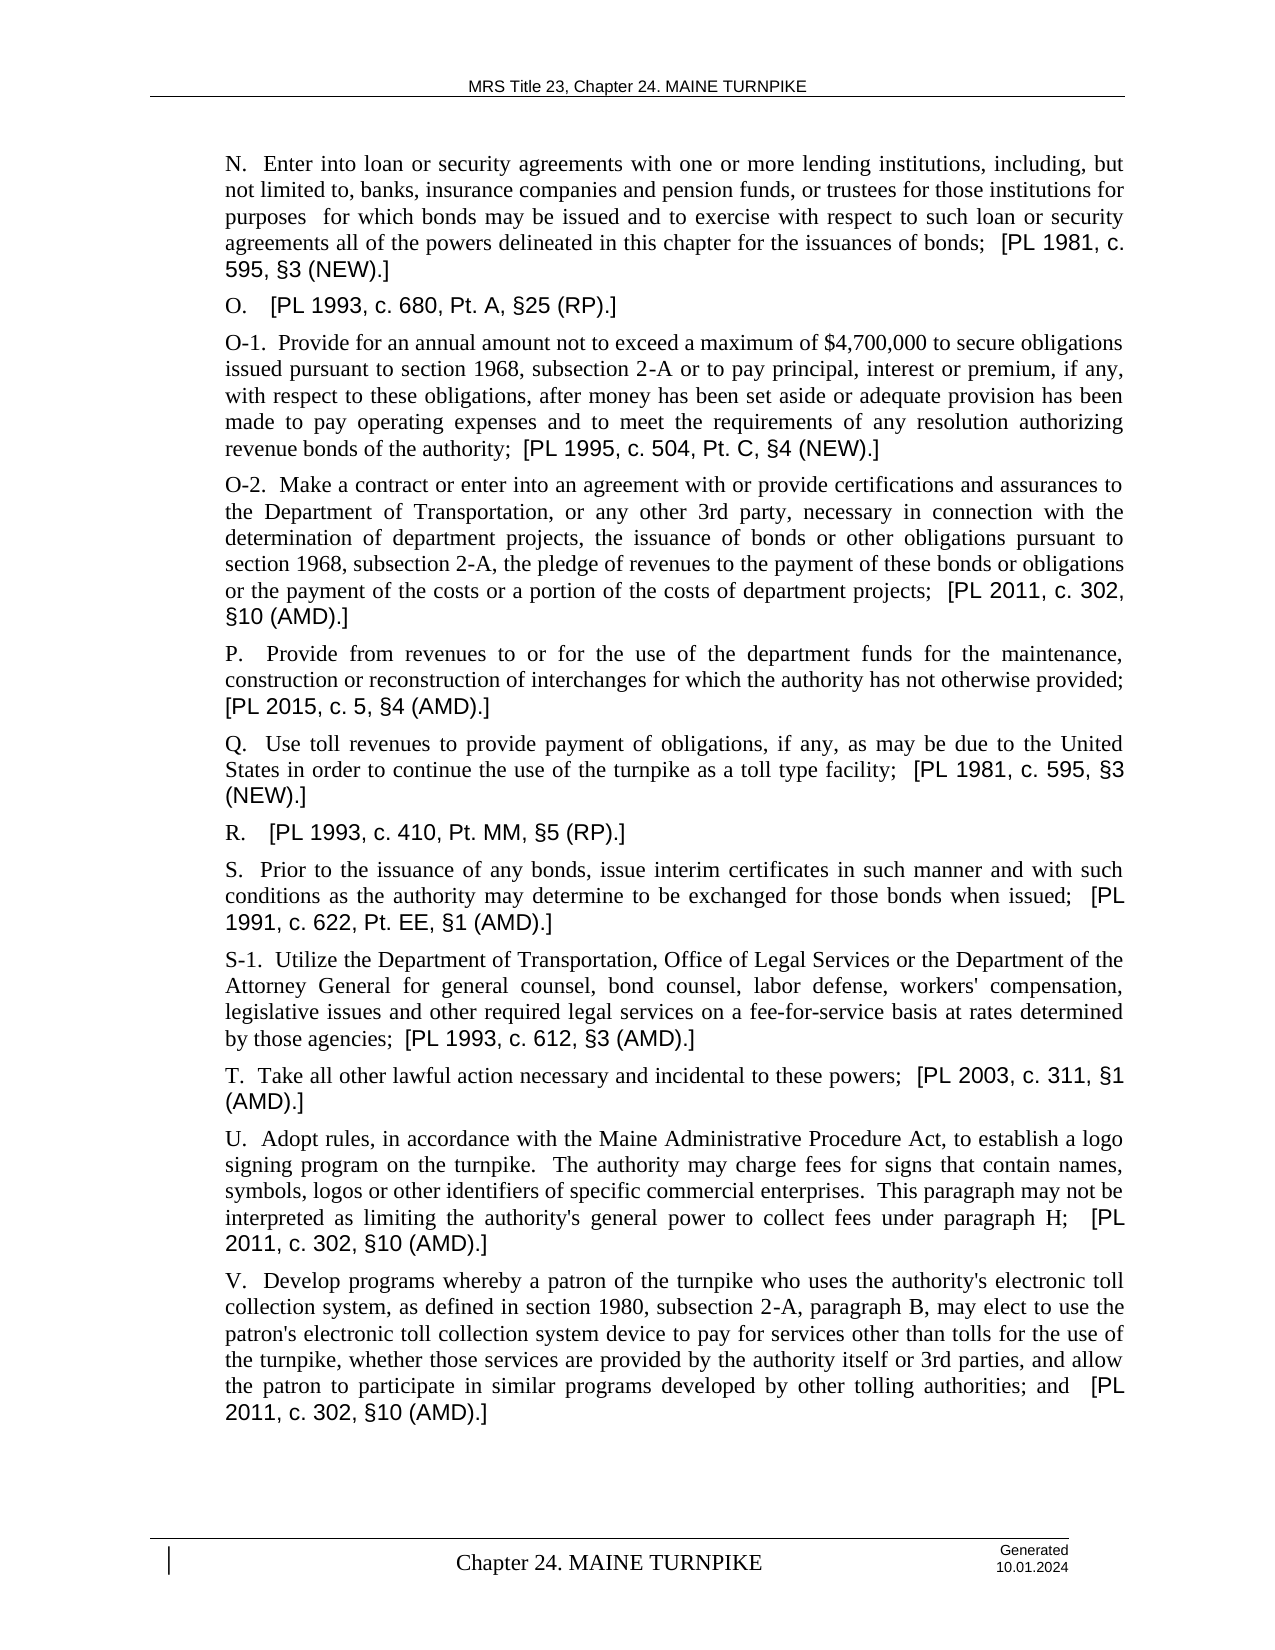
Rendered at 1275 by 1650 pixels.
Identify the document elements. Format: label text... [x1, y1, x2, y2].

text N. Enter into loan or security agreements with one or more lending institutions, including, but not limited to, banks, insurance companies and pension funds, or trustees for those institutions for purposes for which bonds may be issued and to exercise with respect to such loan or security agreements all of the powers delineated in this chapter for the issuances of bonds; [PL 1981, c. 595, §3 (NEW).] [225, 150, 1125, 282]
text R. [PL 1993, c. 410, Pt. MM, §5 (RP).] [225, 819, 1125, 846]
text T. Take all other lawful action necessary and incidental to these powers; [PL 2003, c. 311, §1 (AMD).] [225, 1062, 1125, 1114]
text S-1. Utilize the Department of Transportation, Office of Legal Services or the Department of the Attorney General for general counsel, bond counsel, labor defense, workers' compensation, legislative issues and other required legal services on a fee-for-service basis at rates determined by those agencies; [PL 1993, c. 612, §3 (AMD).] [225, 946, 1125, 1051]
text V. Develop programs whereby a patron of the turnpike who uses the authority's electronic toll collection system, as defined in section 1980, subsection 2‑A, paragraph B, may elect to use the patron's electronic toll collection system device to pay for services other than tolls for the use of the turnpike, whether those services are provided by the authority itself or 3rd parties, and allow the patron to participate in similar programs developed by other tolling authorities; and [PL 2011, c. 302, §10 (AMD).] [225, 1267, 1125, 1425]
text P. Provide from revenues to or for the use of the department funds for the maintenance, construction or reconstruction of interchanges for which the authority has not otherwise provided; [PL 2015, c. 5, §4 (AMD).] [225, 640, 1125, 719]
text S. Prior to the issuance of any bonds, issue interim certificates in such manner and with such conditions as the authority may determine to be exchanged for those bonds when issued; [PL 1991, c. 622, Pt. EE, §1 (AMD).] [225, 856, 1125, 935]
text U. Adopt rules, in accordance with the Maine Administrative Procedure Act, to establish a logo signing program on the turnpike. The authority may charge fees for signs that contain names, symbols, logos or other identifiers of specific commercial enterprises. This paragraph may not be interpreted as limiting the authority's general power to collect fees under paragraph H; [PL 2011, c. 302, §10 (AMD).] [225, 1125, 1125, 1257]
text O. [PL 1993, c. 680, Pt. A, §25 (RP).] [225, 292, 1125, 319]
text Q. Use toll revenues to provide payment of obligations, if any, as may be due to the United States in order to continue the use of the turnpike as a toll type facility; [PL 1981, c. 595, §3 (NEW).] [225, 729, 1125, 809]
text O-2. Make a contract or enter into an agreement with or provide certifications and assurances to the Department of Transportation, or any other 3rd party, necessary in connection with the determination of department projects, the issuance of bonds or other obligations pursuant to section 1968, subsection 2‑A, the pledge of revenues to the payment of these bonds or obligations or the payment of the costs or a portion of the costs of department projects; [PL 2011, c. 302, §10 (AMD).] [225, 471, 1125, 630]
text O-1. Provide for an annual amount not to exceed a maximum of $4,700,000 to secure obligations issued pursuant to section 1968, subsection 2‑A or to pay principal, interest or premium, if any, with respect to these obligations, after money has been set aside or adequate provision has been made to pay operating expenses and to meet the requirements of any resolution authorizing revenue bonds of the authority; [PL 1995, c. 504, Pt. C, §4 (NEW).] [225, 329, 1125, 461]
